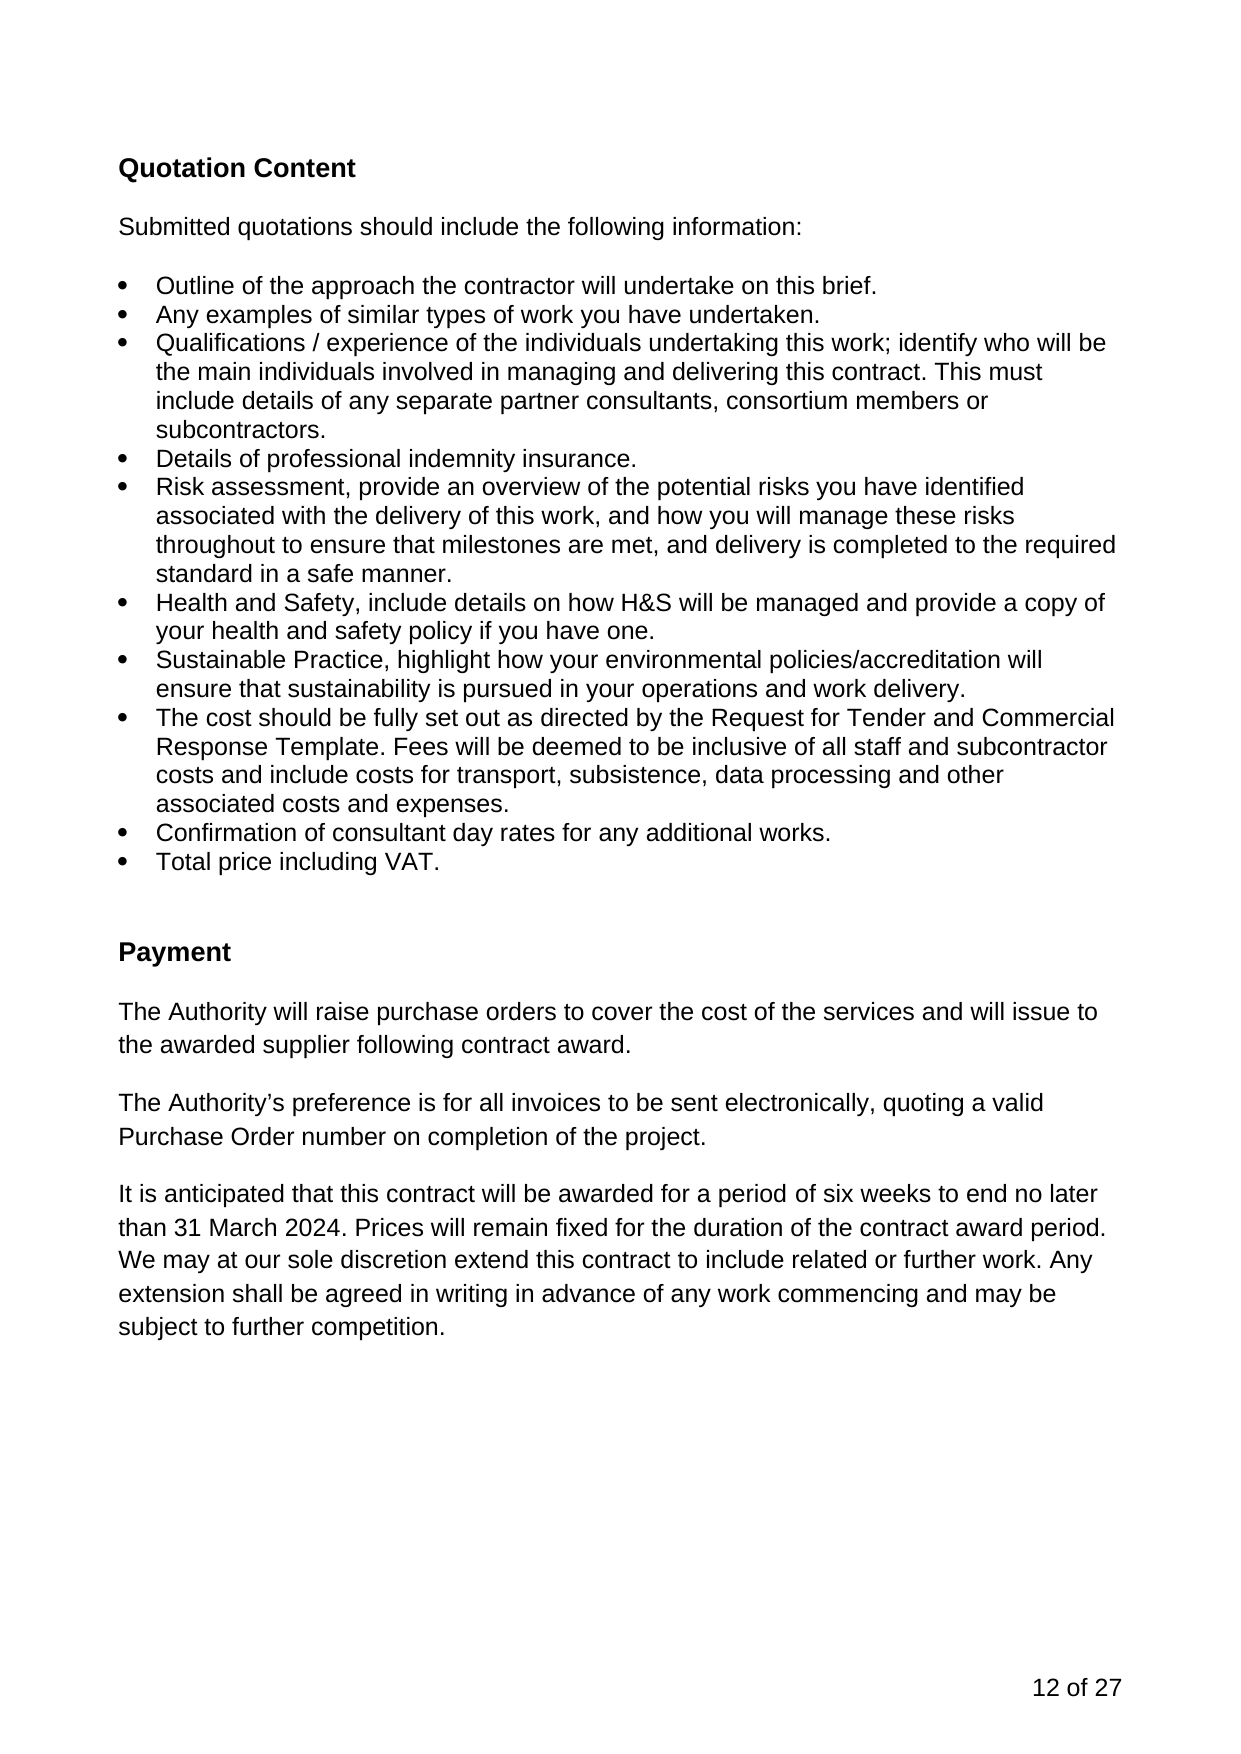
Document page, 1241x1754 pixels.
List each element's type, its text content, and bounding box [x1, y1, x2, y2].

text The Authority will raise purchase orders to cover the cost of the services and will issue to the awarded supplier following contract award. [118, 997, 1122, 1059]
list Total price including VAT. [118, 847, 1122, 876]
subtitle Payment [118, 936, 1122, 968]
text It is anticipated that this contract will be awarded for a period of six weeks to end no later than 31 March 2024. Prices will remain fixed for the duration of the contract award period. We may at our sole discretion extend this contract to include related or further work. Any extension shall be agreed in writing in advance of any work commencing and may be subject to further competition. [118, 1179, 1122, 1340]
list Sustainable Practice, highlight how your environmental policies/accreditation will ensure that sustainability is pursued in your operations and work delivery. [118, 645, 1122, 703]
list Health and Safety, include details on how H&S will be managed and provide a copy of your health and safety policy if you have one. [118, 587, 1122, 645]
list Outline of the approach the contractor will undertake on this brief. [118, 271, 1122, 299]
text Submitted quotations should include the following information: [118, 211, 1122, 240]
text Quotation Content [118, 152, 1122, 183]
list The cost should be fully set out as directed by the Request for Tender and Commercial Response Template. Fees will be deemed to be inclusive of all staff and subcontractor costs and include costs for transport, subsistence, data processing and other associated costs and expenses. [118, 703, 1122, 818]
list Qualifications / experience of the individuals undertaking this work; identify who will be the main individuals involved in managing and delivering this contract. This must include details of any separate partner consultants, consortium members or subcontractors. [118, 328, 1122, 443]
list Details of professional indemnity insurance. [118, 443, 1122, 472]
list Confirmation of consultant day rates for any additional works. [118, 818, 1122, 847]
text The Authority’s preference is for all invoices to be sent electronically, quoting a valid Purchase Order number on completion of the project. [118, 1088, 1122, 1150]
list Risk assessment, provide an overview of the potential risks you have identified associated with the delivery of this work, and how you will manage these risks throughout to ensure that milestones are met, and delivery is completed to the required standard in a safe manner. [118, 472, 1122, 587]
list Any examples of similar types of work you have undertaken. [118, 299, 1122, 328]
